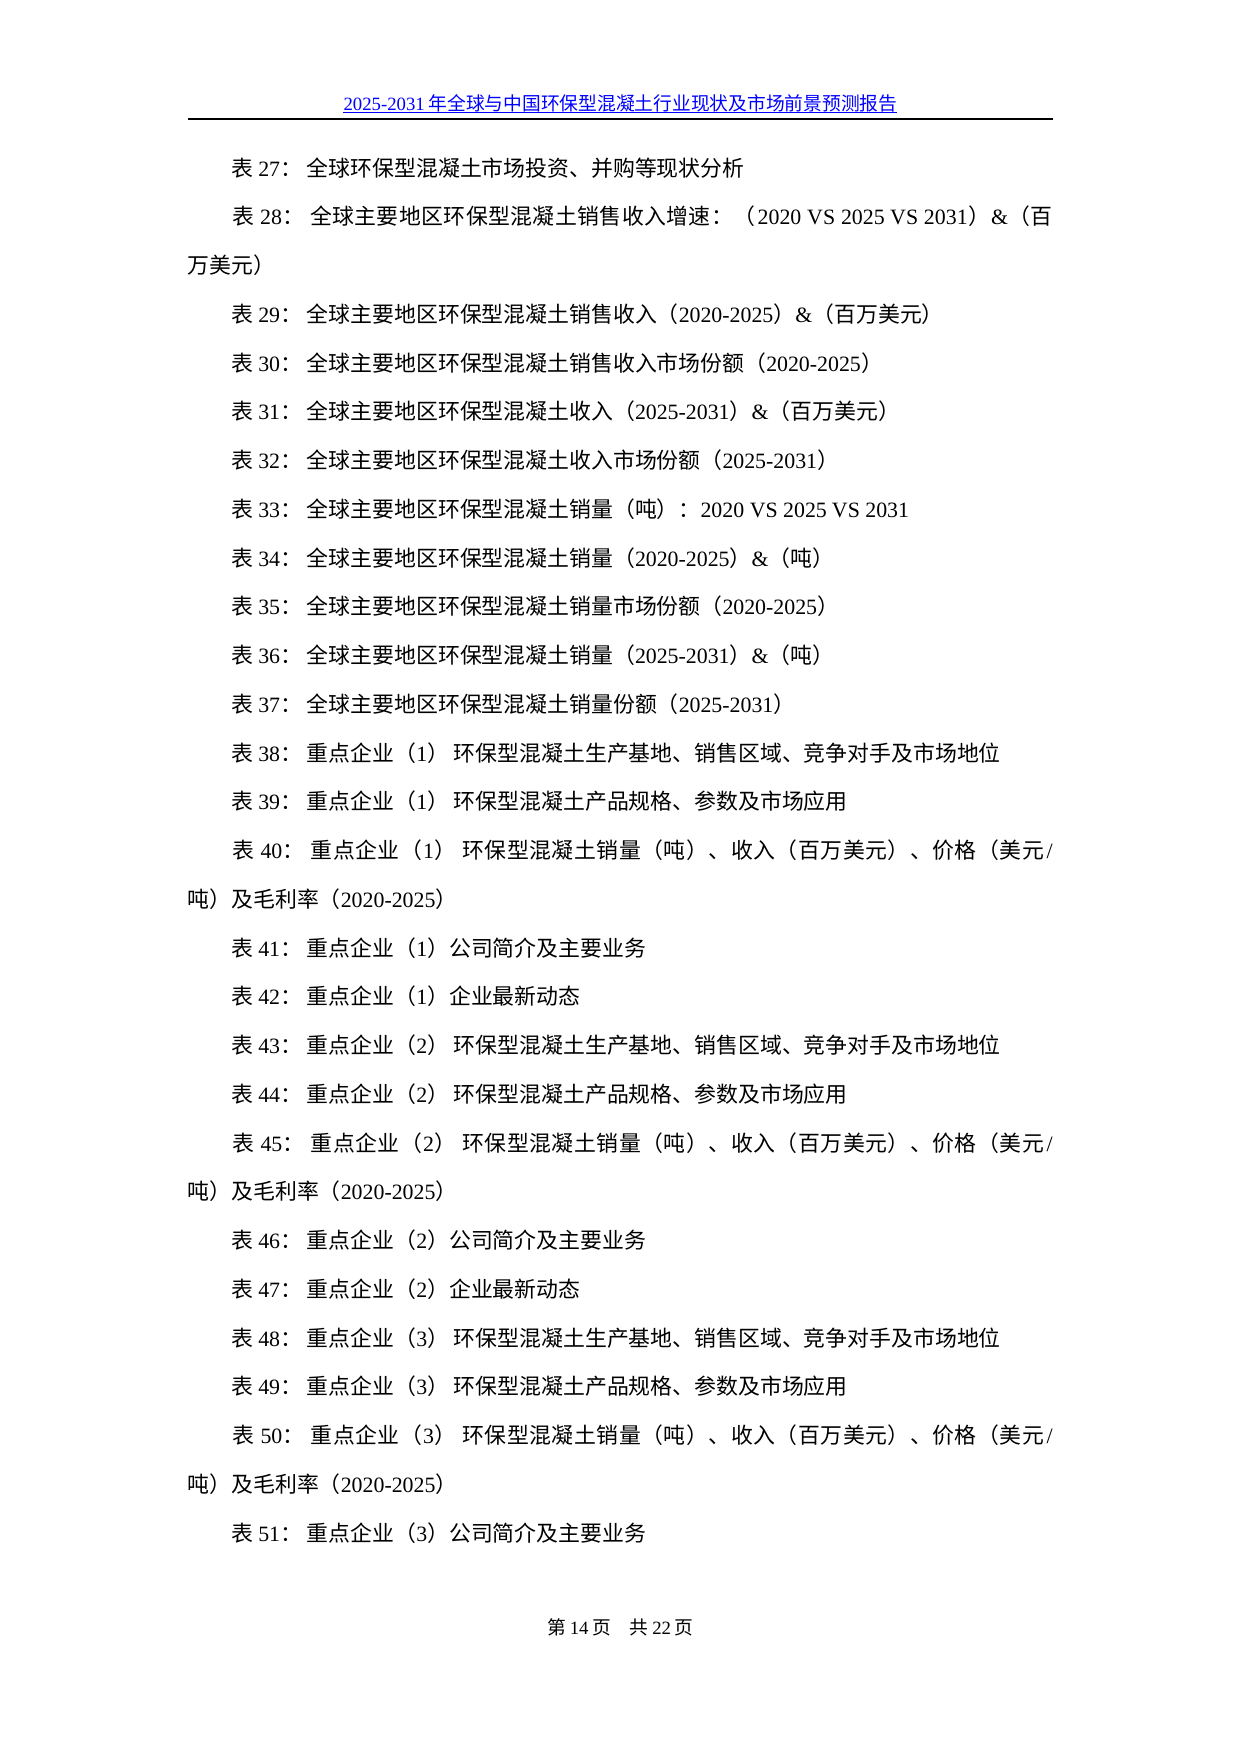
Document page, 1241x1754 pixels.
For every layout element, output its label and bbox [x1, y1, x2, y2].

text [187, 150, 1053, 1548]
